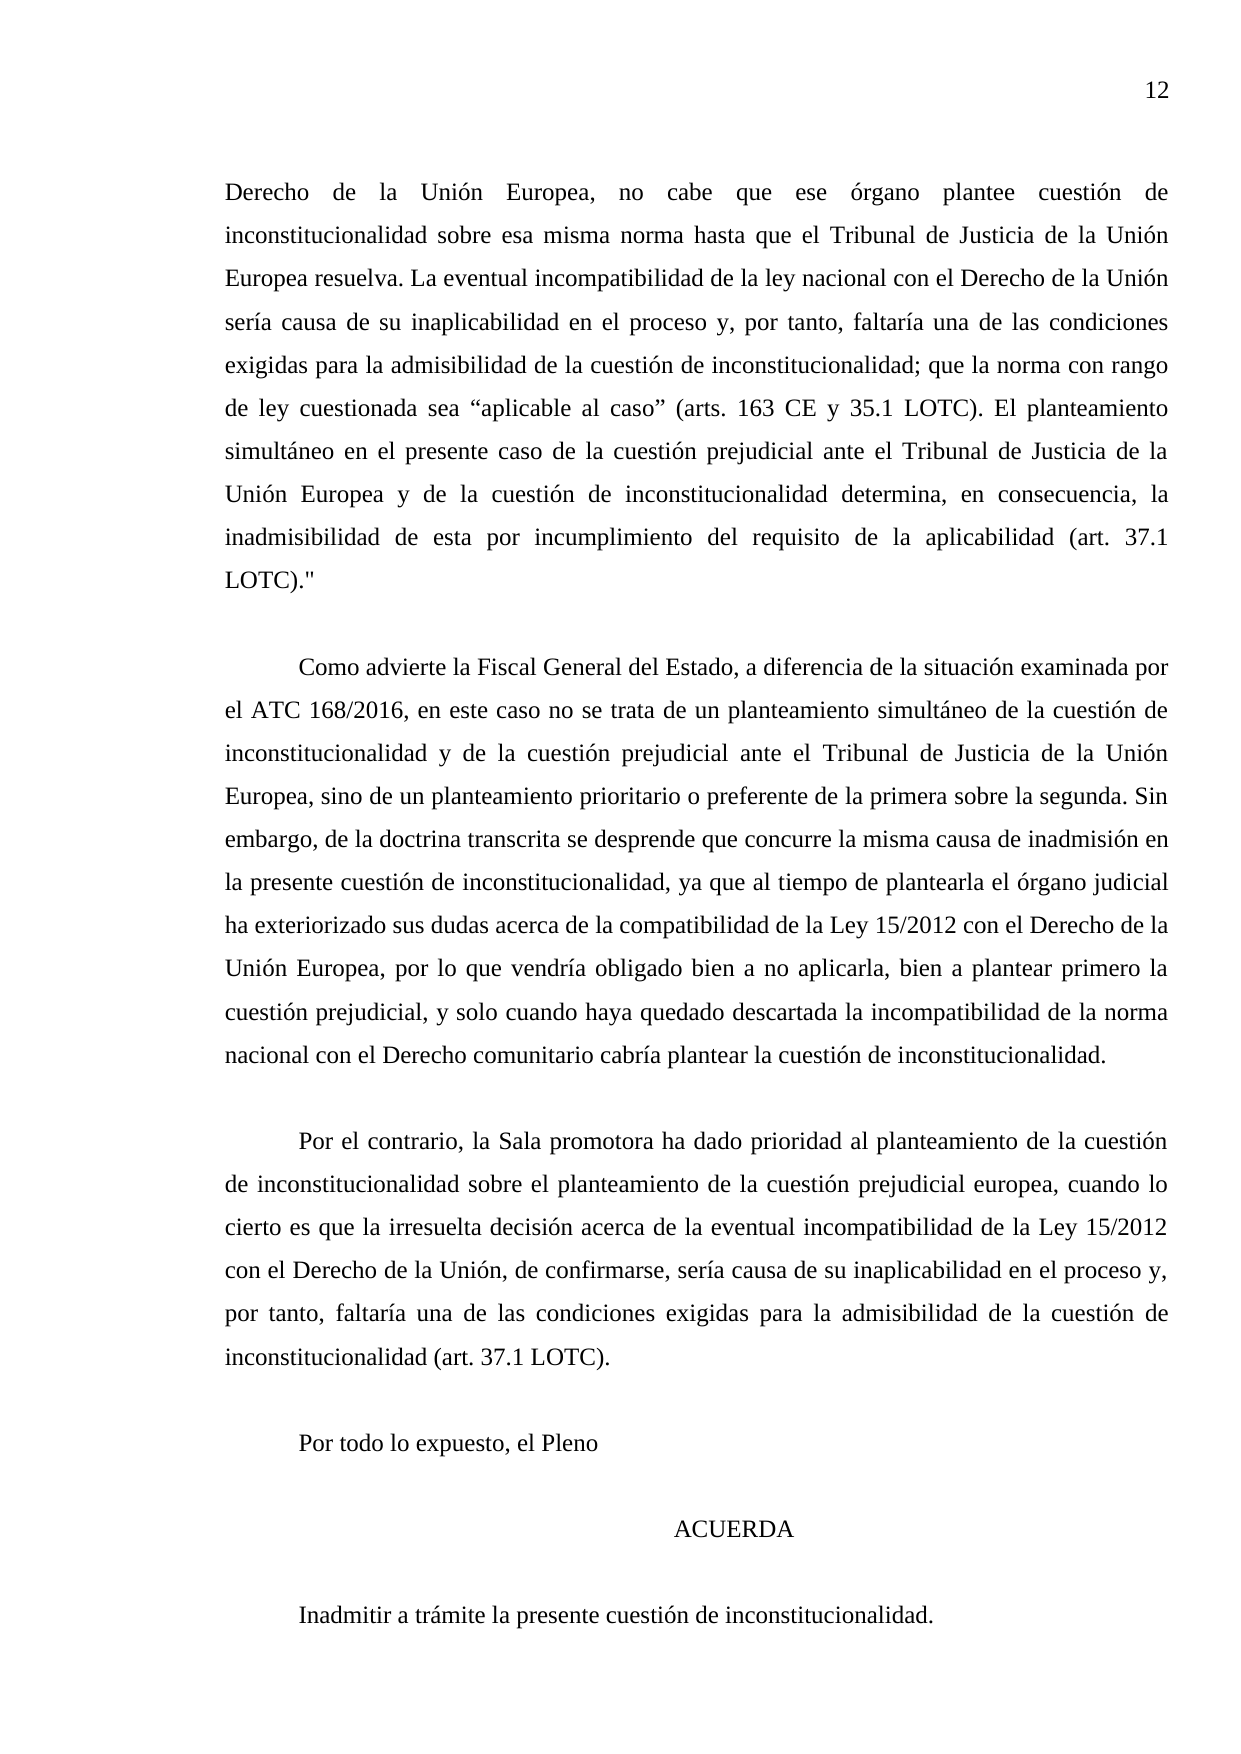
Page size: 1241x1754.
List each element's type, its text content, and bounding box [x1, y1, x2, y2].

text Como advierte la Fiscal General del Estado, a diferencia de la situación examinada por el ATC 168/2016, en este caso no se trata de un planteamiento simultáneo de la cuestión de inconstitucionalidad y de la cuestión prejudicial ante el Tribunal de Justicia de la Unión Europea, sino de un planteamiento prioritario o preferente de la primera sobre la segunda. Sin embargo, de la doctrina transcrita se desprende que concurre la misma causa de inadmisión en la presente cuestión de inconstitucionalidad, ya que al tiempo de plantearla el órgano judicial ha exteriorizado sus dudas acerca de la compatibilidad de la Ley 15/2012 con el Derecho de la Unión Europea, por lo que vendría obligado bien a no aplicarla, bien a plantear primero la cuestión prejudicial, y solo cuando haya quedado descartada la incompatibilidad de la norma nacional con el Derecho comunitario cabría plantear la cuestión de inconstitucionalidad. [224, 652, 1169, 1068]
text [224, 177, 1169, 594]
text ACUERDA [224, 1514, 1169, 1543]
text Por el contrario, la Sala promotora ha dado prioridad al planteamiento de la cuestión de inconstitucionalidad sobre el planteamiento de la cuestión prejudicial europea, cuando lo cierto es que la irresuelta decisión acerca de la eventual incompatibilidad de la Ley 15/2012 con el Derecho de la Unión, de confirmarse, sería causa de su inaplicabilidad en el proceso y, por tanto, faltaría una de las condiciones exigidas para la admisibilidad de la cuestión de inconstitucionalidad (art. 37.1 LOTC). [224, 1126, 1169, 1370]
text Inadmitir a trámite la presente cuestión de inconstitucionalidad. [224, 1600, 1169, 1629]
text Por todo lo expuesto, el Pleno [224, 1428, 1169, 1457]
